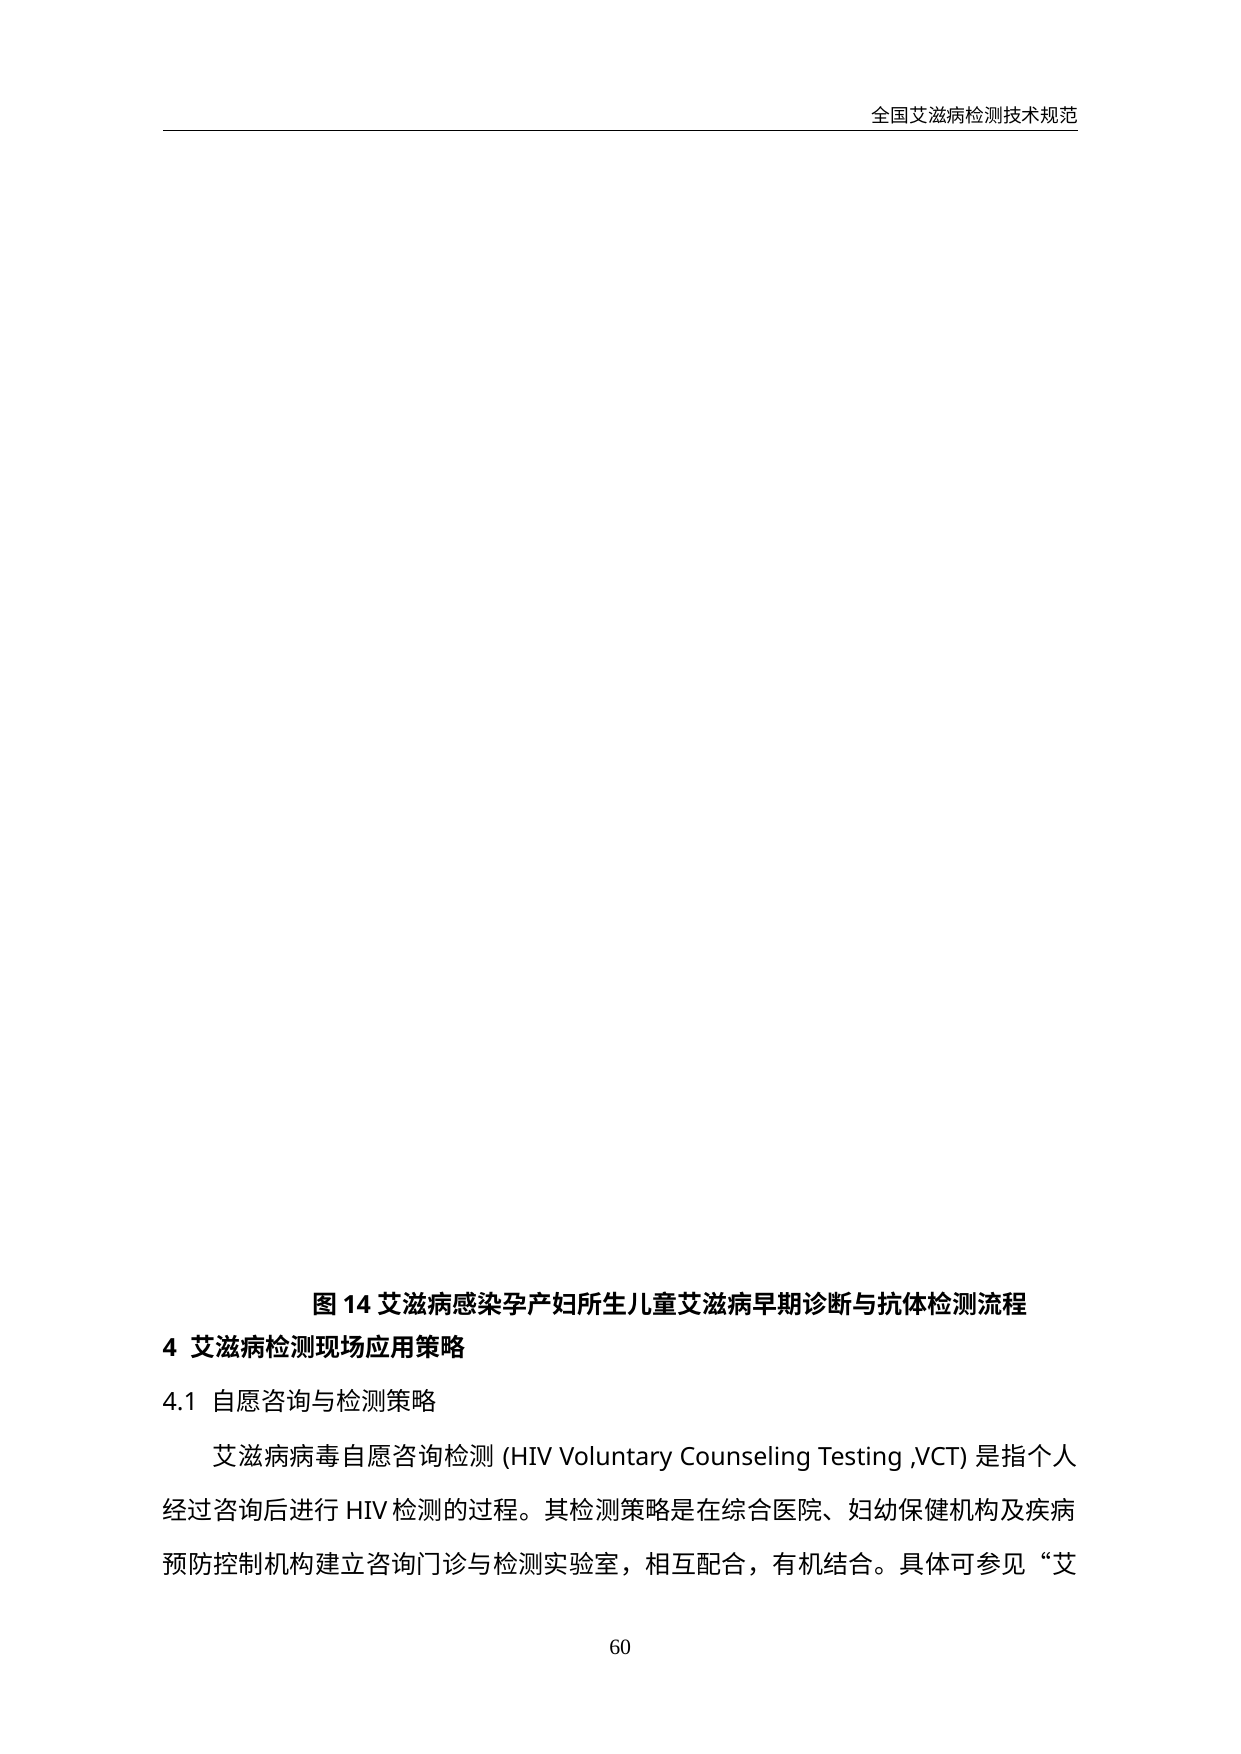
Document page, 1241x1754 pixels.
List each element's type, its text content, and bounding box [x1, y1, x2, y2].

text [162, 1436, 1078, 1581]
subtitle 4 艾滋病检测现场应用策略 [162, 1327, 1188, 1364]
subtitle 4.1 自愿咨询与检测策略 [162, 1382, 1078, 1418]
